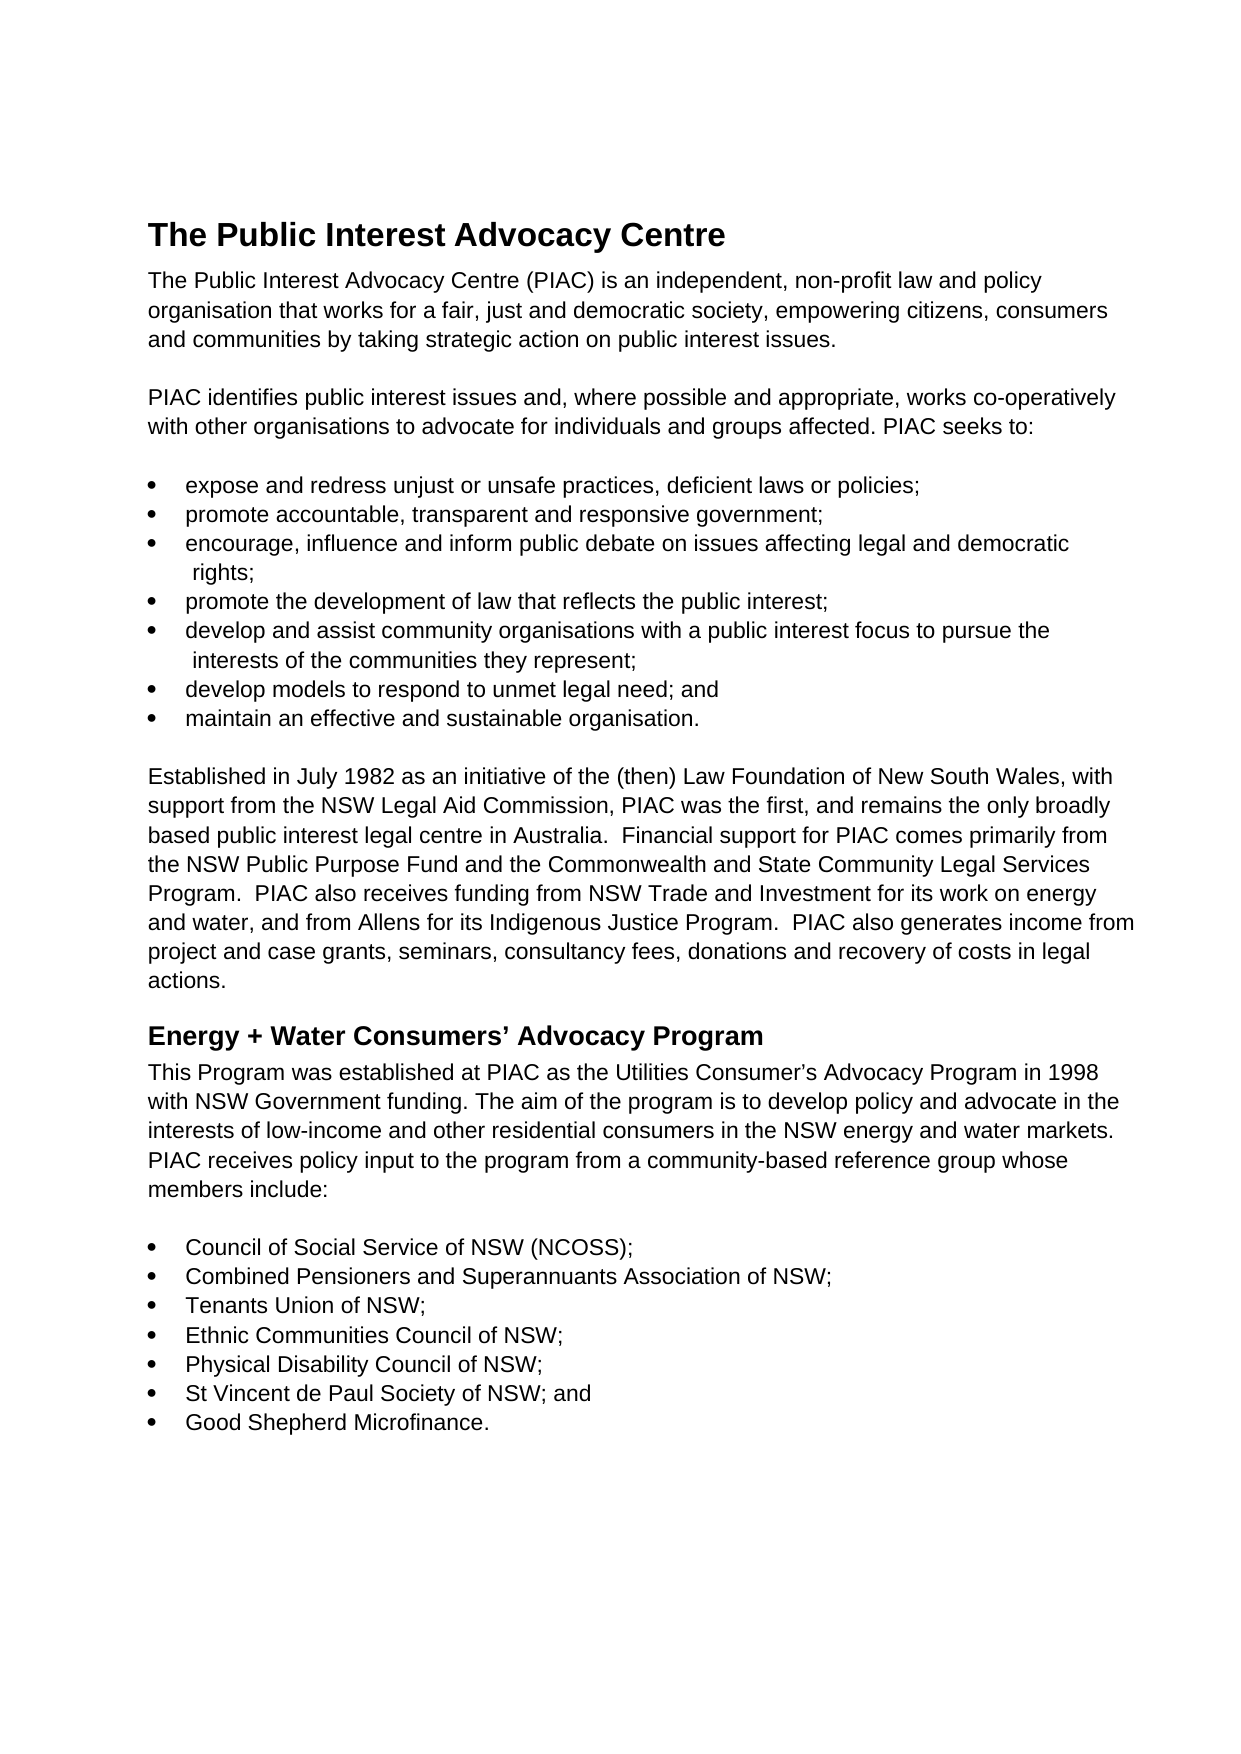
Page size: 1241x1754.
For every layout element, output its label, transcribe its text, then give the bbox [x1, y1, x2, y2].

subtitle The Public Interest Advocacy Centre [148, 215, 1137, 253]
list Ethnic Communities Council of NSW; [148, 1320, 1137, 1349]
subtitle Energy + Water Consumers’ Advocacy Program [148, 1020, 1137, 1051]
list Good Shepherd Microfinance. [148, 1407, 1137, 1436]
text The Public Interest Advocacy Centre (PIAC) is an independent, non-profit law and policy organisation that works for a fair, just and democratic society, empowering citizens, consumers and communities by taking strategic action on public interest issues. [148, 266, 1137, 353]
list promote the development of law that reflects the public interest; [148, 586, 1137, 616]
list develop and assist community organisations with a public interest focus to pursue the interests of the communities they represent; [148, 616, 1137, 674]
list maintain an effective and sustainable organisation. [148, 703, 1137, 732]
list promote accountable, transparent and responsive government; [148, 499, 1137, 528]
list develop models to respond to unmet legal need; and [148, 674, 1137, 703]
list Combined Pensioners and Superannuants Association of NSW; [148, 1261, 1137, 1291]
list encourage, influence and inform public debate on issues affecting legal and democratic rights; [148, 528, 1137, 586]
list Physical Disability Council of NSW; [148, 1349, 1137, 1378]
text This Program was established at PIAC as the Utilities Consumer’s Advocacy Program in 1998 with NSW Government funding. The aim of the program is to develop policy and advocate in the interests of low-income and other residential consumers in the NSW energy and water markets. PIAC receives policy input to the program from a community-based reference group whose members include: [148, 1057, 1137, 1203]
text Established in July 1982 as an initiative of the (then) Law Foundation of New South Wales, with support from the NSW Legal Aid Commission, PIAC was the first, and remains the only broadly based public interest legal centre in Australia. Financial support for PIAC comes primarily from the NSW Public Purpose Fund and the Commonwealth and State Community Legal Services Program. PIAC also receives funding from NSW Trade and Investment for its work on energy and water, and from Allens for its Indigenous Justice Program. PIAC also generates income from project and case grants, seminars, consultancy fees, donations and recovery of costs in legal actions. [148, 761, 1137, 995]
list Tenants Union of NSW; [148, 1291, 1137, 1320]
list expose and redress unjust or unsafe practices, deficient laws or policies; [148, 470, 1137, 499]
text PIAC identifies public interest issues and, where possible and appropriate, works co-operatively with other organisations to advocate for individuals and groups affected. PIAC seeks to: [148, 382, 1137, 441]
list St Vincent de Paul Society of NSW; and [148, 1378, 1137, 1407]
list Council of Social Service of NSW (NCOSS); [148, 1232, 1137, 1261]
